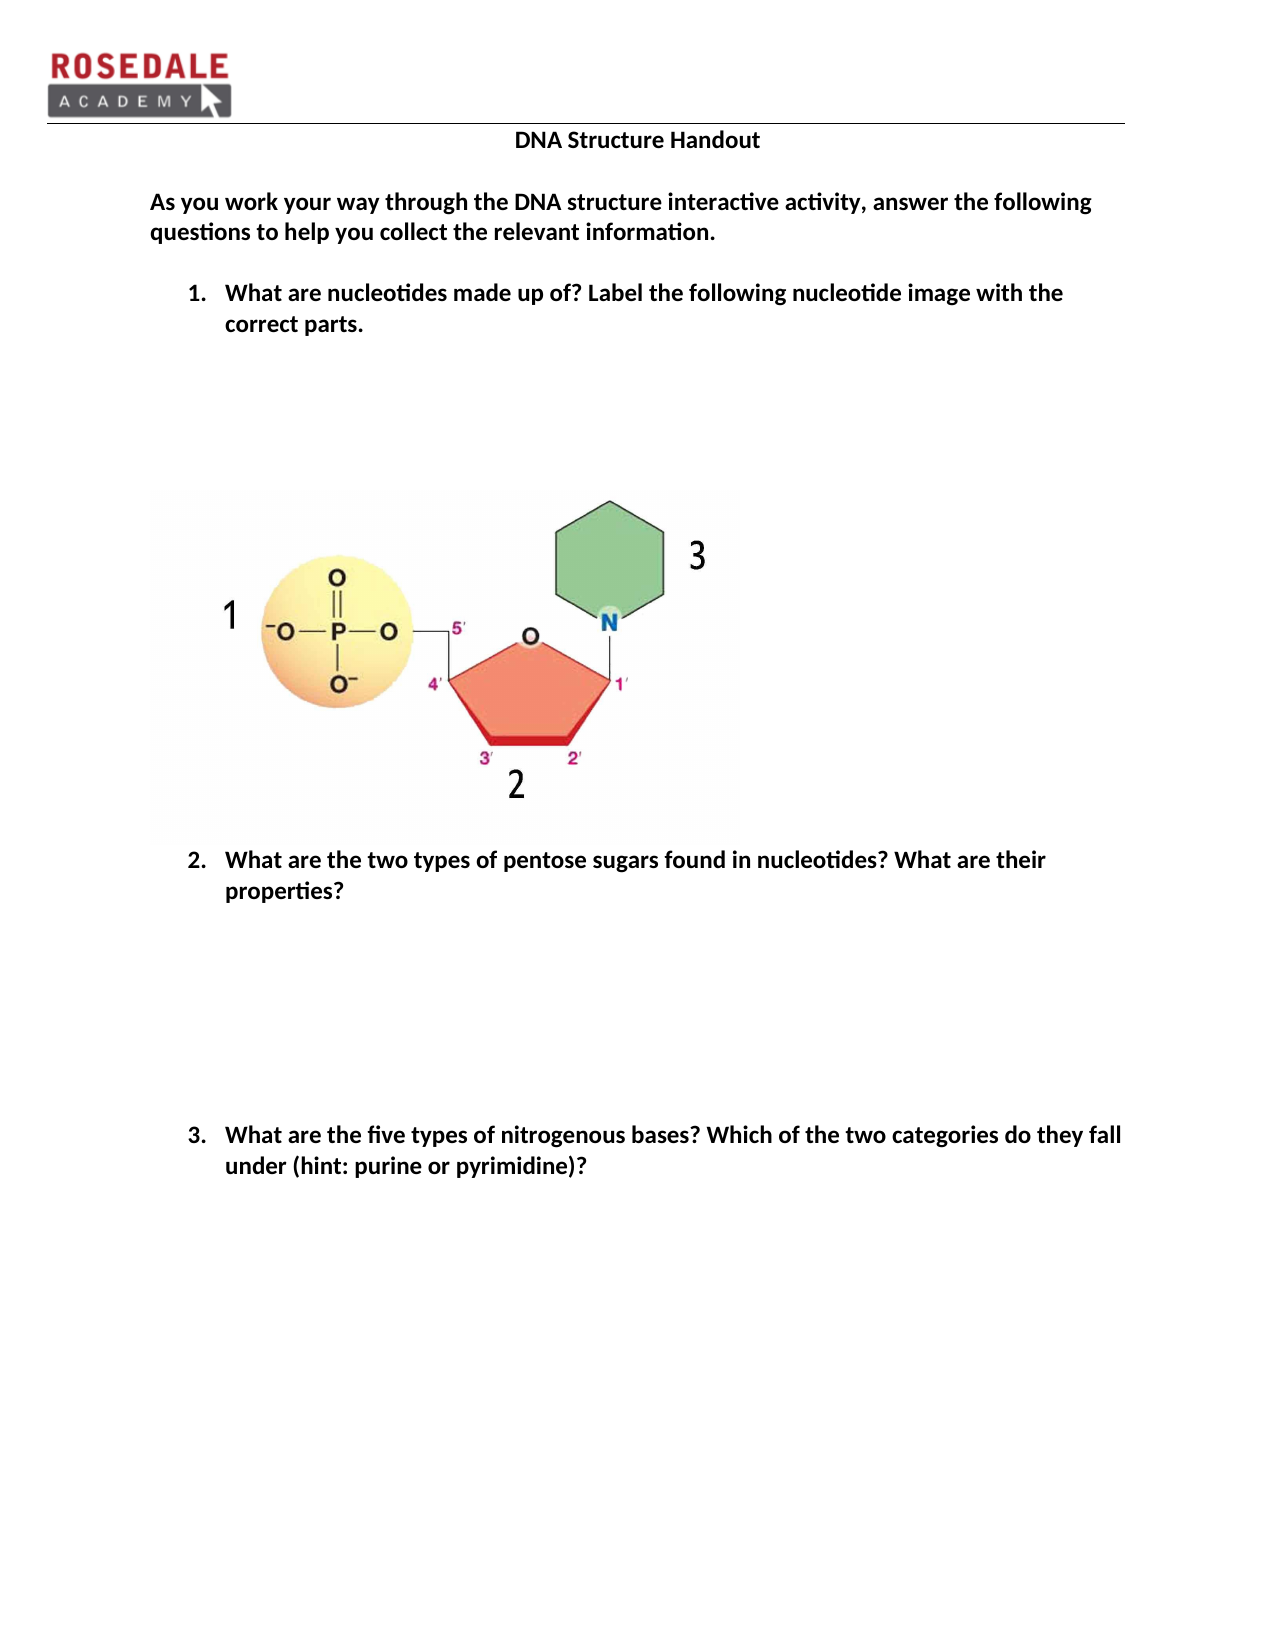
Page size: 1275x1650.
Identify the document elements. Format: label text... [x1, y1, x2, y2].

list What are the five types of nitrogenous bases? Which of the two categories do they fall under (hint: purine or pyrimidine)? [187, 1119, 1125, 1180]
text As you work your way through the DNA structure interactive activity, answer the following questions to help you collect the relevant information. [150, 186, 1125, 247]
text DNA Structure Handout [150, 124, 1125, 155]
picture [150, 490, 740, 845]
picture [46, 44, 233, 122]
list What are nucleotides made up of? Label the following nucleotide image with the correct parts. [187, 277, 1125, 338]
list What are the two types of pentose sugars found in nucleotides? What are their properties? [187, 845, 1125, 906]
